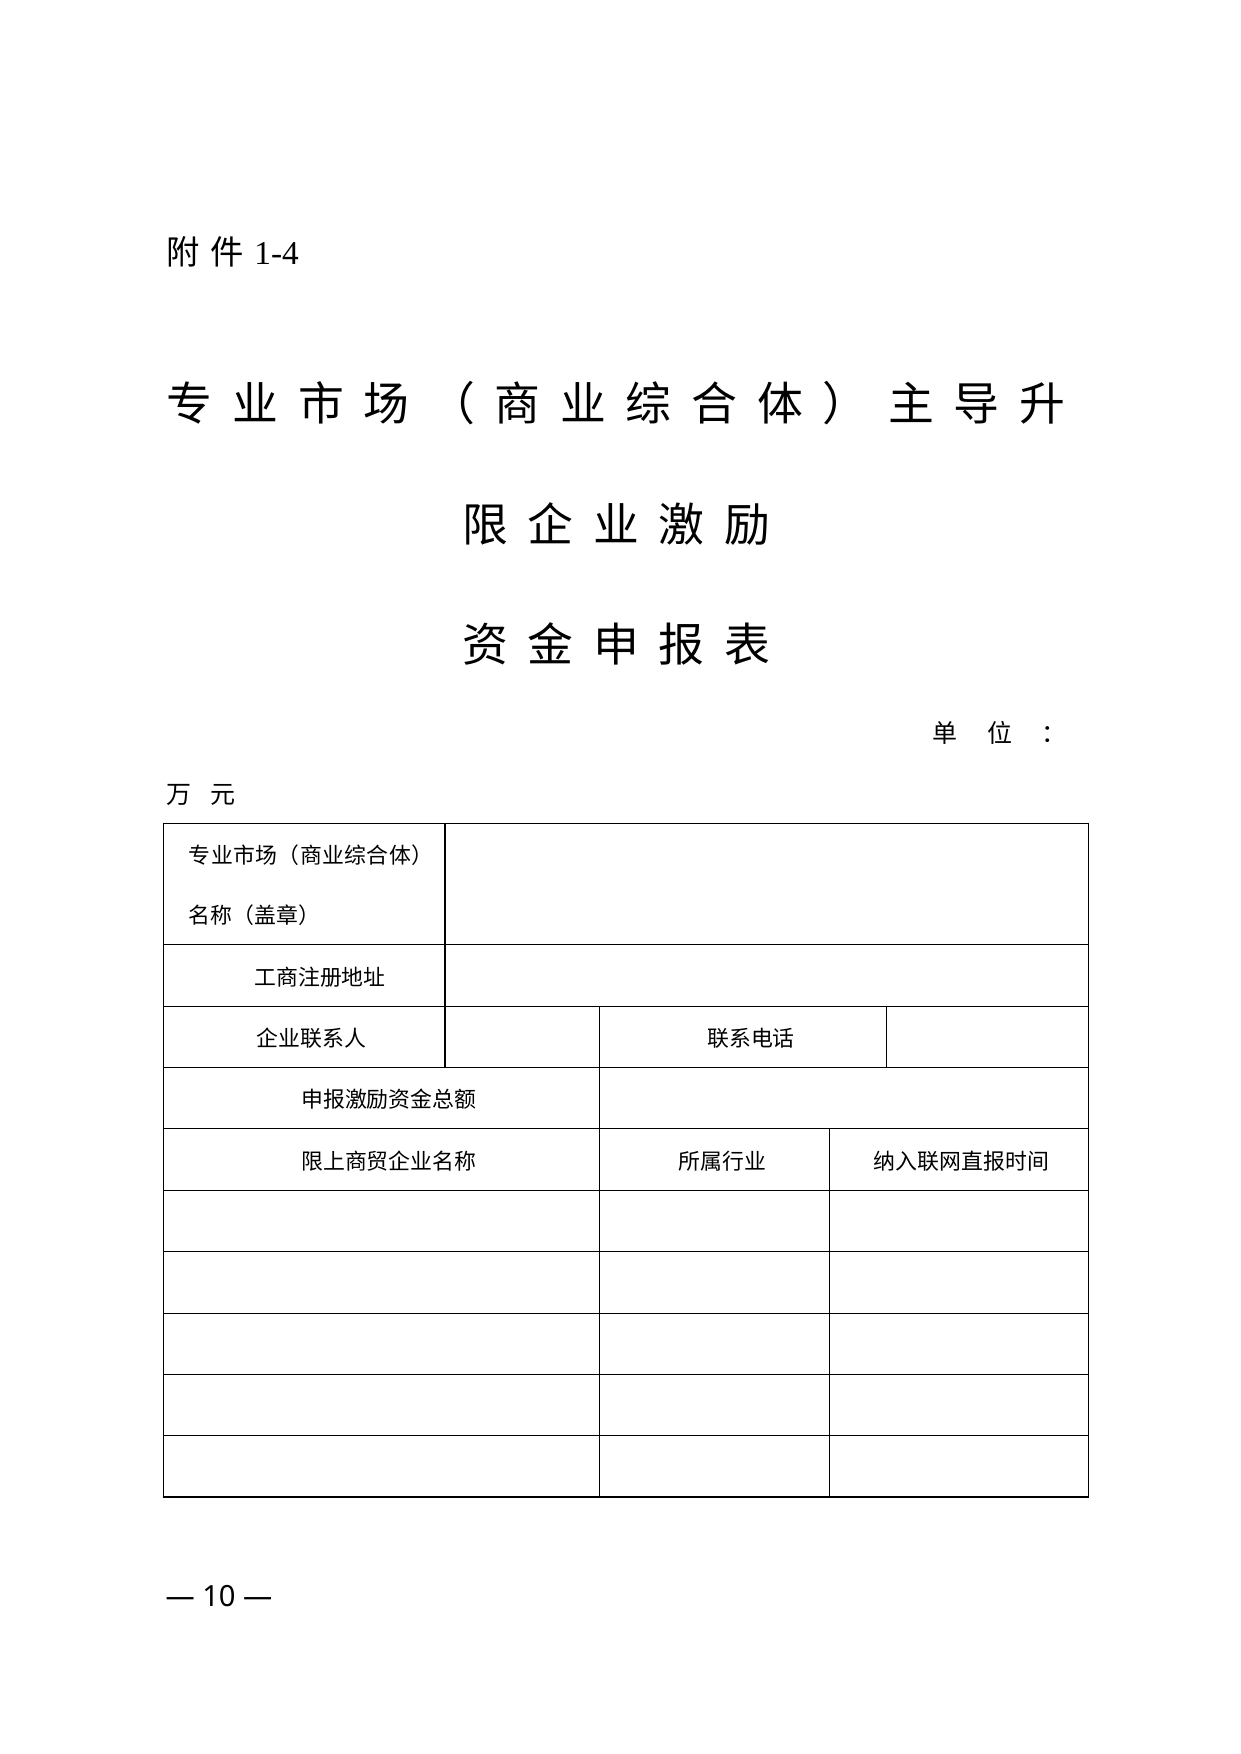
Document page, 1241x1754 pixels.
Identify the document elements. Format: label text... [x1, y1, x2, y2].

table_cell [600, 1375, 829, 1435]
table_cell [164, 1252, 599, 1312]
table_cell [600, 1314, 829, 1374]
table_cell 所属行业 [600, 1129, 829, 1190]
table_cell [830, 1375, 1088, 1435]
table_cell [164, 1314, 599, 1374]
table_cell [164, 1375, 599, 1435]
table_cell [830, 1252, 1088, 1312]
table_cell 工商注册地址 [164, 945, 444, 1006]
table_cell [446, 1007, 599, 1067]
table_cell [600, 1252, 829, 1312]
table_cell 限上商贸企业名称 [164, 1129, 599, 1190]
table_cell 联系电话 [600, 1007, 886, 1067]
text 单位：万元 [167, 702, 1085, 823]
table_cell [887, 1007, 1088, 1067]
table_cell 企业联系人 [164, 1007, 444, 1067]
table_header [446, 824, 1088, 944]
table_cell [600, 1436, 829, 1496]
text 资金申报表 [167, 581, 1085, 702]
text 专业市场（商业综合体）主导升限企业激励 [167, 340, 1085, 581]
table_cell [830, 1436, 1088, 1496]
table_cell [600, 1191, 829, 1251]
table_cell [830, 1314, 1088, 1374]
table_cell [830, 1191, 1088, 1251]
table_header 专业市场（商业综合体）名称（盖章） [164, 824, 444, 944]
table_cell [600, 1068, 1088, 1128]
table_cell [446, 945, 1088, 1006]
table_cell 纳入联网直报时间 [830, 1129, 1088, 1190]
table_cell 申报激励资金总额 [164, 1068, 599, 1128]
text 附件1-4 [167, 219, 1085, 280]
table_cell [164, 1436, 599, 1496]
table_cell [164, 1191, 599, 1251]
